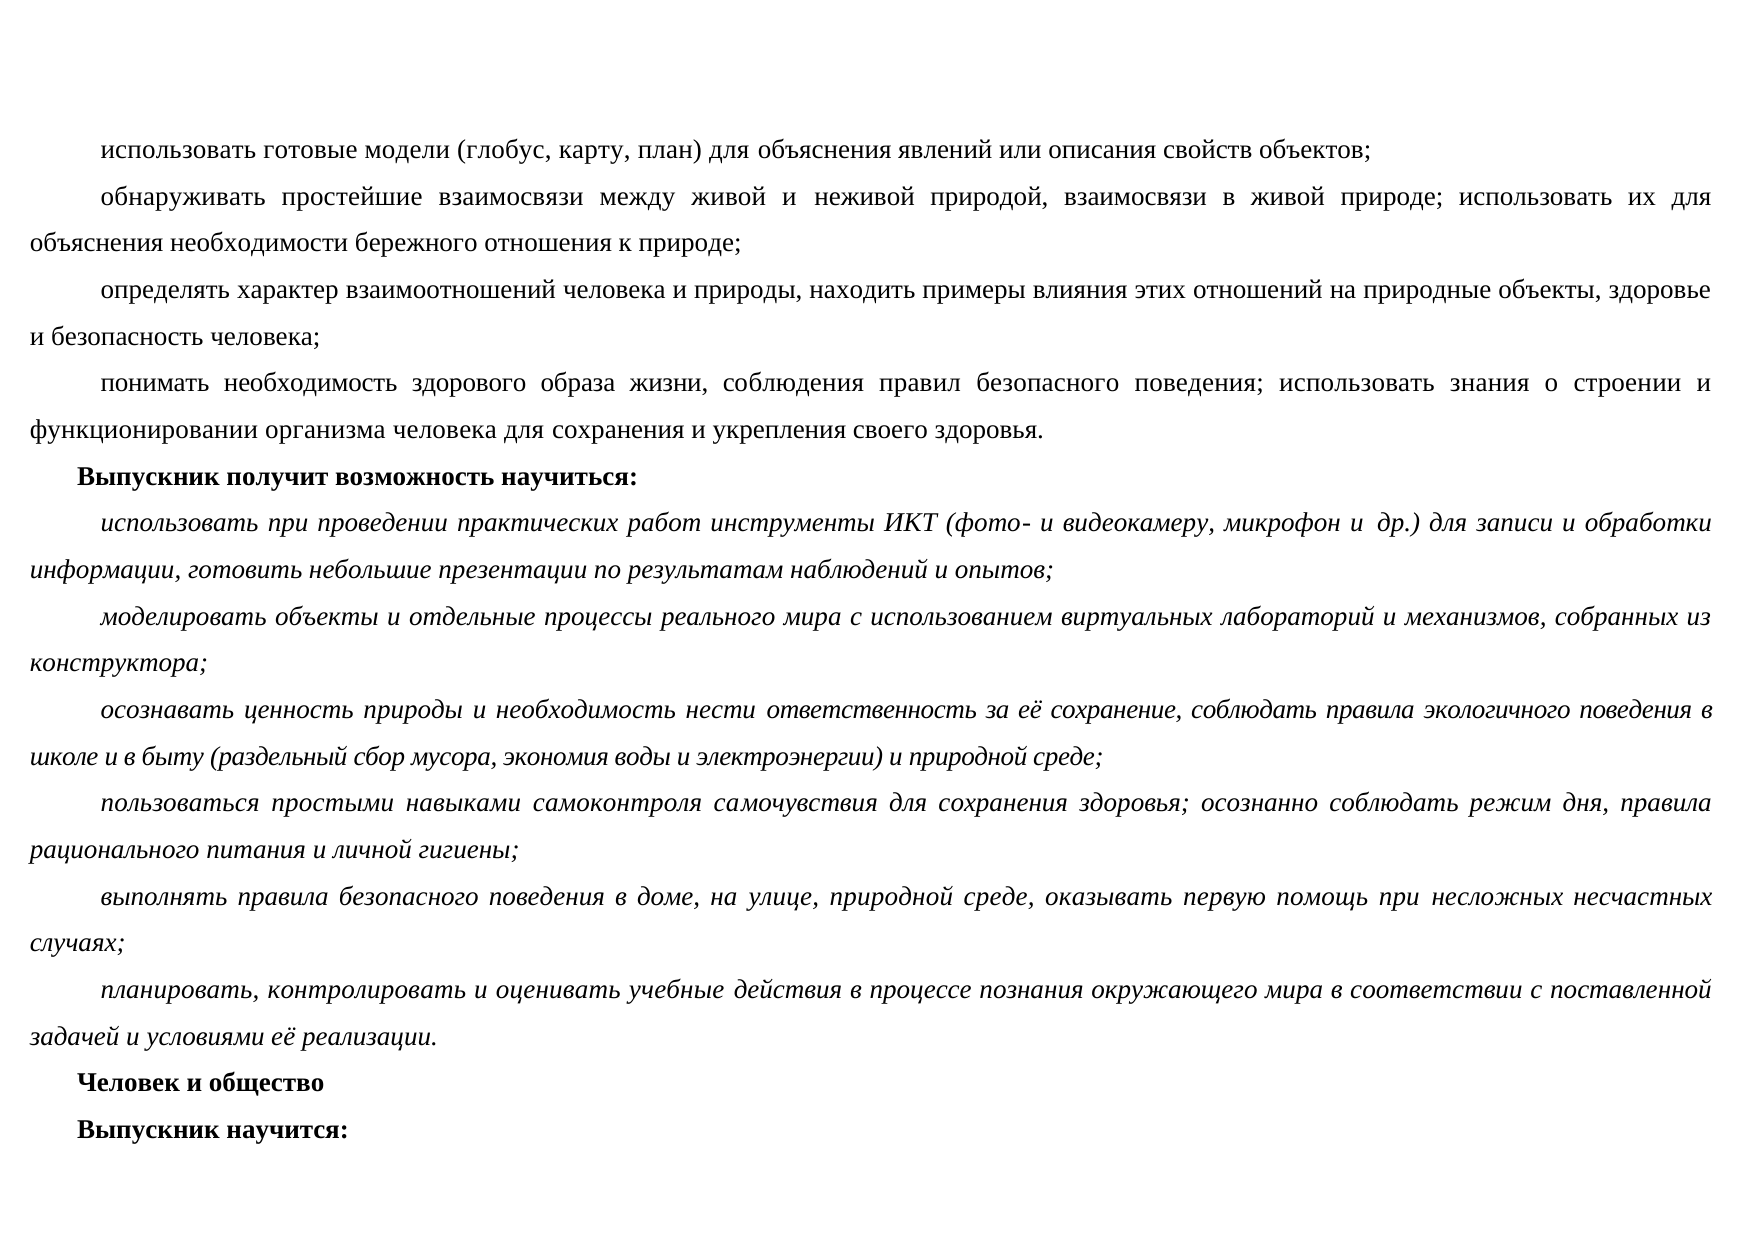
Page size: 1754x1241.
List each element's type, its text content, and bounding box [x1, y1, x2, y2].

text использовать готовые модели (глобус, карту, план) для объяснения явлений или описания свойств объектов; [29, 133, 1713, 164]
text пользоваться простыми навыками самоконтроля самочувствия для сохранения здоровья; осознанно соблюдать режим дня, правила рационального питания и личной гигиены; [29, 786, 1713, 864]
text понимать необходимость здорового образа жизни, соблюдения правил безопасного поведения; использовать знания о строении и функционировании организма человека для сохранения и укрепления своего здоровья. [29, 366, 1713, 444]
text определять характер взаимоотношений человека и природы, находить примеры влияния этих отношений на природные объекты, здоровье и безопасность человека; [29, 273, 1713, 351]
text использовать при проведении практических работ инструменты ИКТ (фото- и видеокамеру, микрофон и др.) для записи и обработки информации, готовить небольшие презентации по результатам наблюдений и опытов; [29, 506, 1713, 584]
text Выпускник научится: [29, 1113, 1713, 1144]
text осознавать ценность природы и необходимость нести ответственность за её сохранение, соблюдать правила экологичного поведения в школе и в быту (раздельный сбор мусора, экономия воды и электроэнергии) и природной среде; [29, 693, 1713, 771]
text Выпускник получит возможность научиться: [29, 459, 1713, 491]
text моделировать объекты и отдельные процессы реального мира с использованием виртуальных лабораторий и механизмов, собранных из конструктора; [29, 599, 1713, 677]
text планировать, контролировать и оценивать учебные действия в процессе познания окружающего мира в соответствии с поставленной задачей и условиями её реализации. [29, 973, 1713, 1051]
text Человек и общество [29, 1066, 1713, 1097]
text обнаруживать простейшие взаимосвязи между живой и неживой природой, взаимосвязи в живой природе; использовать их для объяснения необходимости бережного отношения к природе; [29, 179, 1713, 257]
text выполнять правила безопасного поведения в доме, на улице, природной среде, оказывать первую помощь при несложных несчастных случаях; [29, 879, 1713, 957]
